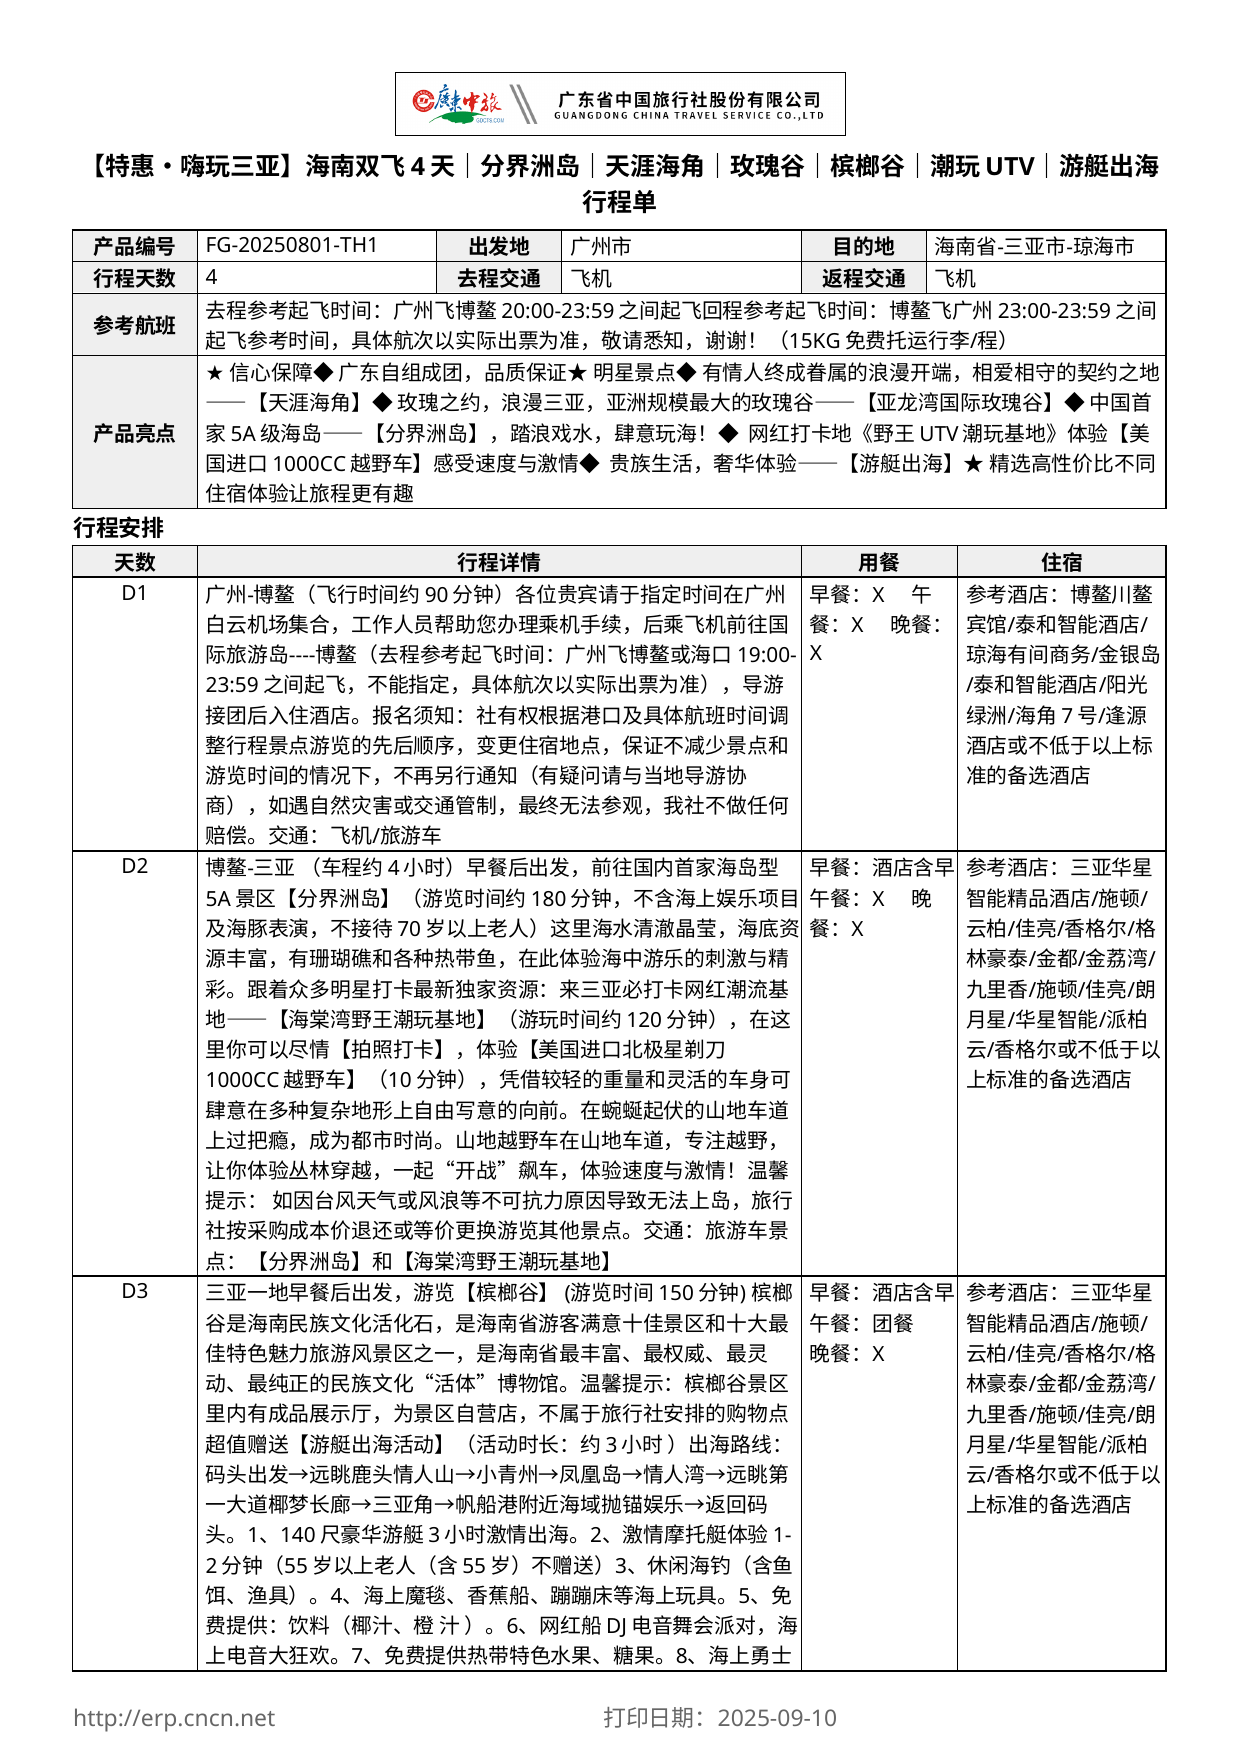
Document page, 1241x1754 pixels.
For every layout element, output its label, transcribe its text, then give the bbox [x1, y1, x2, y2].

table_cell 行程天数 [73, 262, 197, 292]
table_cell 4 [198, 262, 436, 292]
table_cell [958, 852, 1165, 1275]
table_cell 早餐：X 午餐：X 晚餐：X [802, 578, 957, 850]
table_cell 早餐：酒店含早 午餐：X 晚餐：X [802, 852, 957, 1275]
table_header 用餐 [802, 546, 957, 576]
table_cell ★ 信心保障 [198, 356, 1165, 508]
table_header 行程详情 [198, 546, 801, 576]
table_cell 飞机 [927, 262, 1165, 292]
table_header 天数 [73, 546, 197, 576]
table_cell 博鳌-三亚 （车程约4小时） [198, 852, 801, 1275]
table_cell D1 [73, 578, 197, 850]
table_cell 参考酒店：博鳌川鳌宾馆/泰和智能酒店/琼海有间商务/金银岛/泰和智能酒店/阳光绿洲/海角7号/逢源酒店或不低于以上标准的备选酒店 [958, 578, 1165, 850]
table_cell 早餐：酒店含早 午餐：团餐 晚餐：X [802, 1277, 957, 1670]
table_header 广州市 [562, 231, 801, 261]
table_header 出发地 [437, 231, 561, 261]
table_cell D3 [73, 1277, 197, 1670]
table_cell D2 [73, 852, 197, 1275]
table_cell 去程交通 [437, 262, 561, 292]
text 【特惠•嗨玩三亚】海南双飞4天｜分界洲岛｜天涯海角｜玫瑰谷｜槟榔谷｜潮玩UTV｜游艇出海行程单 [73, 146, 1167, 218]
table_cell 参考航班 [73, 294, 197, 355]
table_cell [958, 1277, 1165, 1670]
table_header 海南省-三亚市-琼海市 [927, 231, 1165, 261]
table_cell 广州-博鳌（飞行时间约90分钟） [198, 578, 801, 850]
picture [396, 73, 845, 135]
table_header 产品编号 [73, 231, 197, 261]
table_cell 去程参考起飞时间：广州飞博鳌20:00-23:59之间起飞 [198, 294, 1165, 355]
table_header 住宿 [958, 546, 1165, 576]
table_cell 三亚一地 [198, 1277, 801, 1670]
table_header 目的地 [802, 231, 926, 261]
table_cell 产品亮点 [73, 356, 197, 508]
table_cell 返程交通 [802, 262, 926, 292]
text 行程安排 [73, 510, 1167, 543]
table_header FG-20250801-TH1 [198, 231, 436, 261]
table_cell 飞机 [562, 262, 801, 292]
